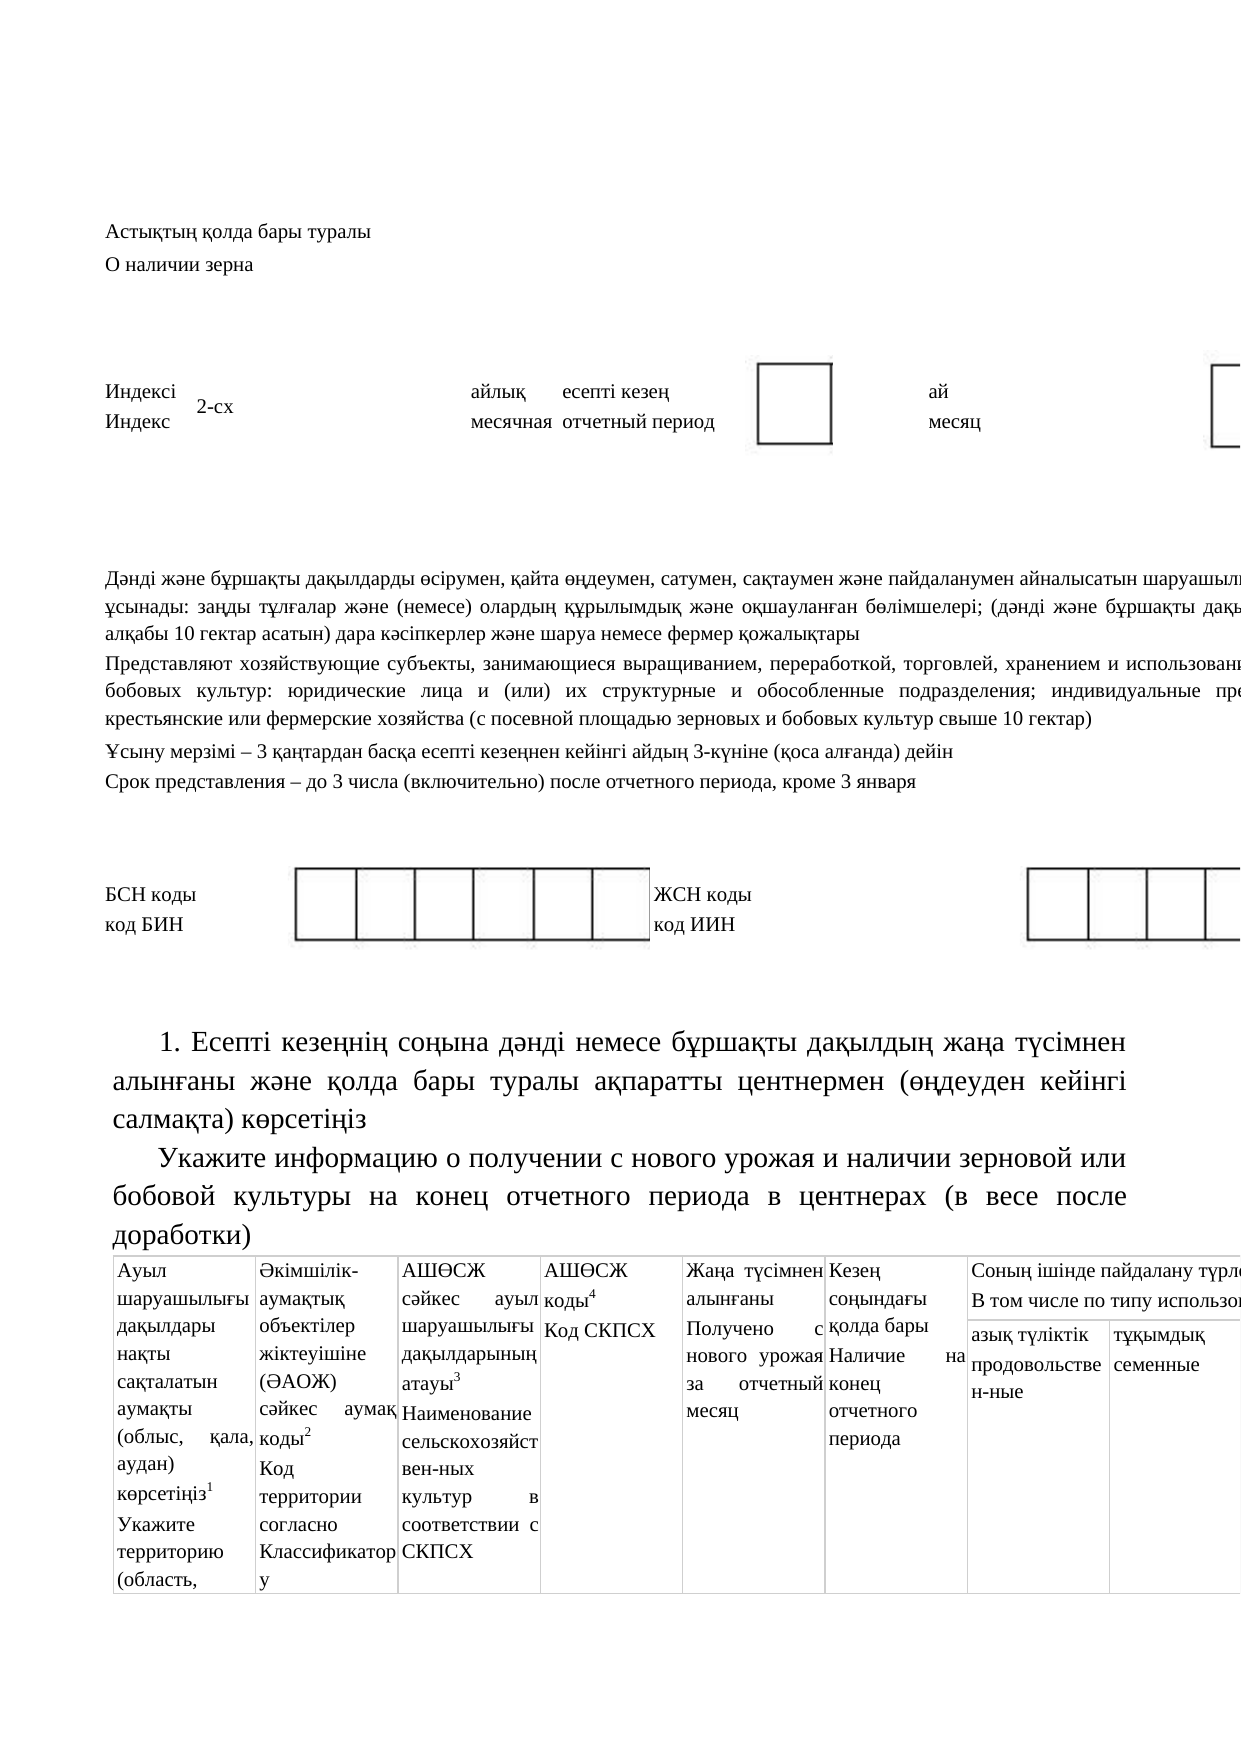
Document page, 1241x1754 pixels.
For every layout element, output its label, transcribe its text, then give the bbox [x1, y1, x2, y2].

text 1. Есепті кезеңнің соңына дәнді немесе бұршақты дақылдың жаңа түсімнен алынғаны және қолда бары туралы ақпаратты центнермен (өңдеуден кейінгі салмақта) көрсетіңіз [112, 1024, 1128, 1135]
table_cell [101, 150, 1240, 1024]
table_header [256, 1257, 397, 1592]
picture [745, 355, 833, 458]
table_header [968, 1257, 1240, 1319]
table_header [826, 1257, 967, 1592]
picture [1019, 866, 1241, 952]
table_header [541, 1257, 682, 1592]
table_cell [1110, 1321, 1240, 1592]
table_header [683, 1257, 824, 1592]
picture [1203, 350, 1241, 463]
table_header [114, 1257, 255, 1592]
text Укажите информацию о получении с нового урожая и наличии зерновой или бобовой культуры на конец отчетного периода в центнерах (в весе после доработки) [112, 1140, 1128, 1250]
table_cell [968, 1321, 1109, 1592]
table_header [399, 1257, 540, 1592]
picture [287, 866, 650, 952]
